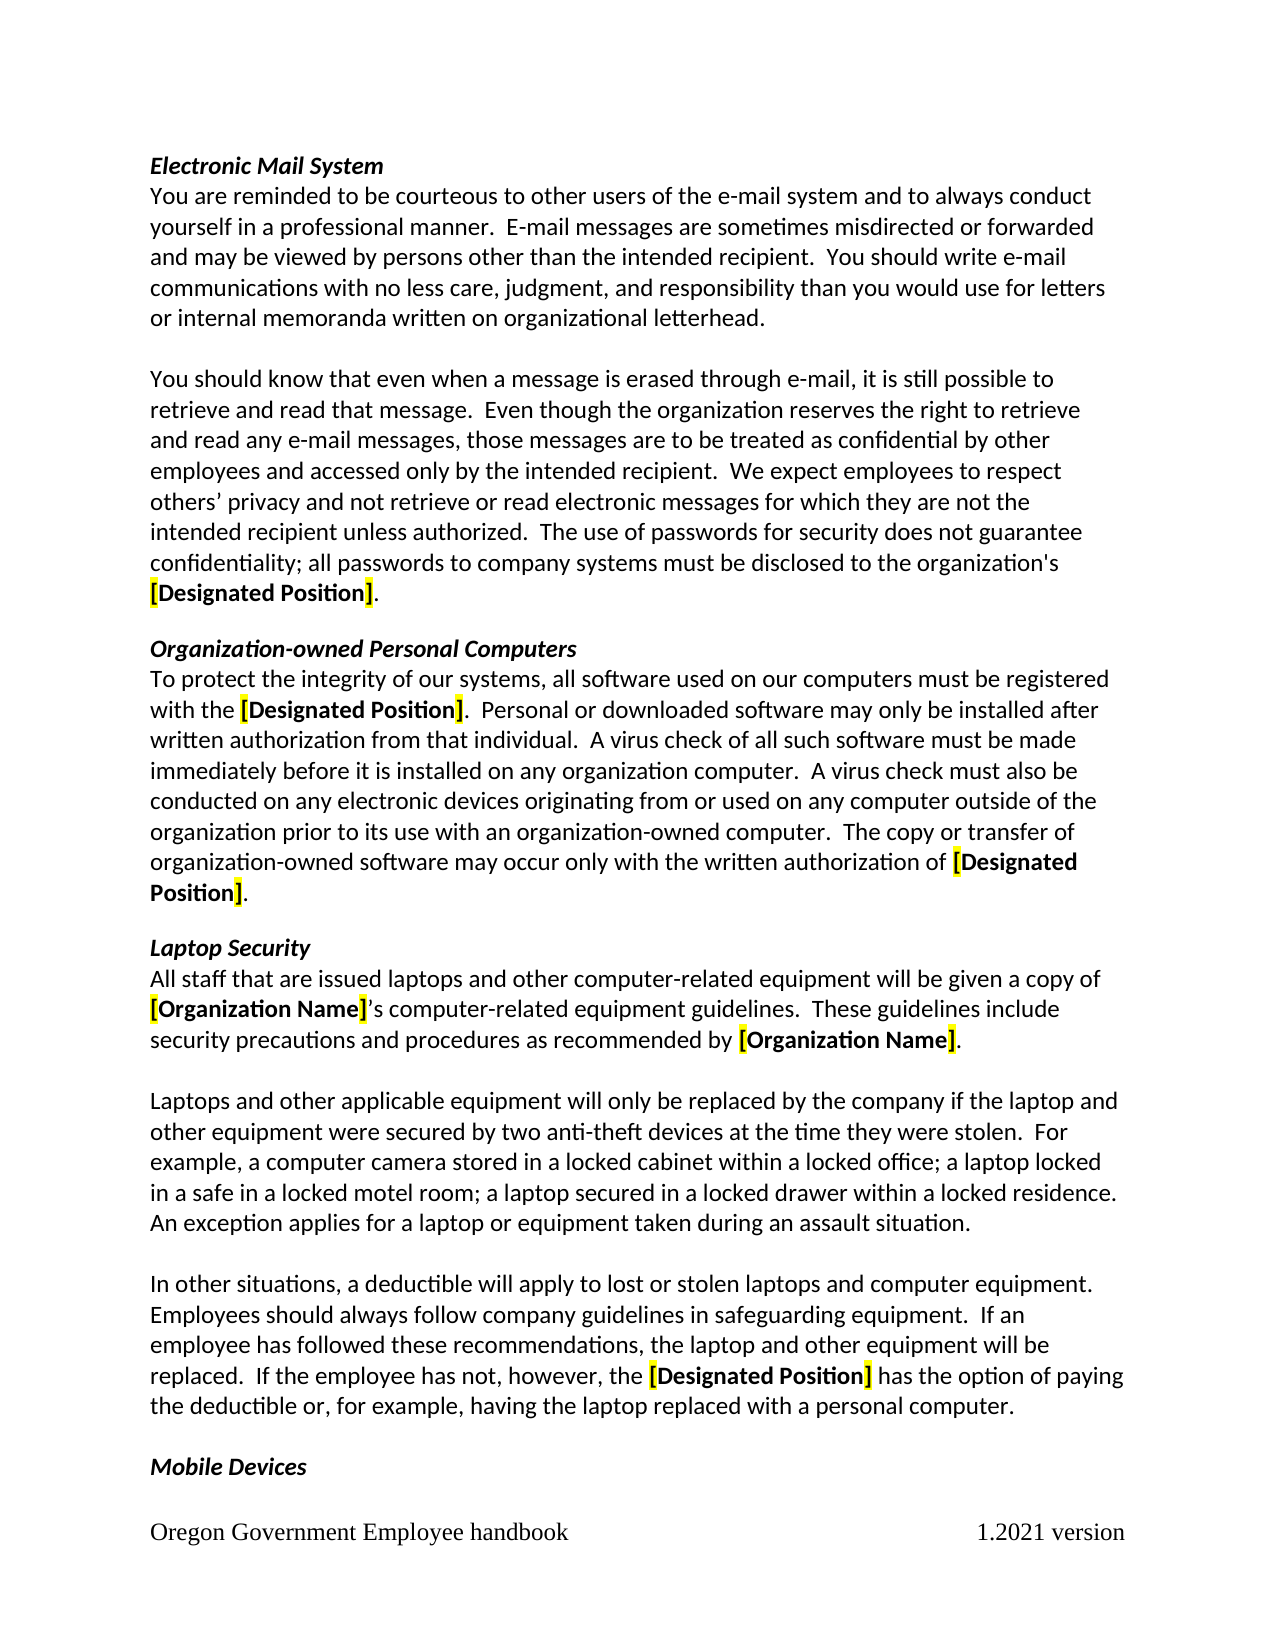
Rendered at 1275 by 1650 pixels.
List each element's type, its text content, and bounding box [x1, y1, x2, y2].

subtitle Electronic Mail System [150, 150, 1125, 181]
text All staff that are issued laptops and other computer-related equipment will be given a copy of [Organization Name]’s computer-related equipment guidelines. These guidelines include security precautions and procedures as recommended by [Organization Name]. [150, 963, 1125, 1054]
subtitle Laptop Security [150, 932, 1125, 963]
text To protect the integrity of our systems, all software used on our computers must be registered with the [Designated Position]. Personal or downloaded software may only be installed after written authorization from that individual. A virus check of all such software must be made immediately before it is installed on any organization computer. A virus check must also be conducted on any electronic devices originating from or used on any computer outside of the organization prior to its use with an organization-owned computer. The copy or transfer of organization-owned software may occur only with the written authorization of [Designated Position]. [150, 663, 1125, 907]
text You are reminded to be courteous to other users of the e-mail system and to always conduct yourself in a professional manner. E-mail messages are sometimes misdirected or forwarded and may be viewed by persons other than the intended recipient. You should write e-mail communications with no less care, judgment, and responsibility than you would use for letters or internal memoranda written on organizational letterhead. [150, 181, 1125, 333]
subtitle Organization-owned Personal Computers [150, 633, 1125, 663]
text Mobile Devices [150, 1451, 1125, 1482]
text Laptops and other applicable equipment will only be replaced by the company if the laptop and other equipment were secured by two anti-theft devices at the time they were stolen. For example, a computer camera stored in a locked cabinet within a locked office; a laptop locked in a safe in a locked motel room; a laptop secured in a locked drawer within a locked residence. An exception applies for a laptop or equipment taken during an assault situation. [150, 1085, 1125, 1238]
text You should know that even when a message is erased through e-mail, it is still possible to retrieve and read that message. Even though the organization reserves the right to retrieve and read any e-mail messages, those messages are to be treated as confidential by other employees and accessed only by the intended recipient. We expect employees to respect others’ privacy and not retrieve or read electronic messages for which they are not the intended recipient unless authorized. The use of passwords for security does not guarantee confidentiality; all passwords to company systems must be disclosed to the organization's [Designated Position]. [150, 364, 1125, 608]
text In other situations, a deductible will apply to lost or stolen laptops and computer equipment. Employees should always follow company guidelines in safeguarding equipment. If an employee has followed these recommendations, the laptop and other equipment will be replaced. If the employee has not, however, the [Designated Position] has the option of paying the deductible or, for example, having the laptop replaced with a personal computer. [150, 1268, 1125, 1421]
